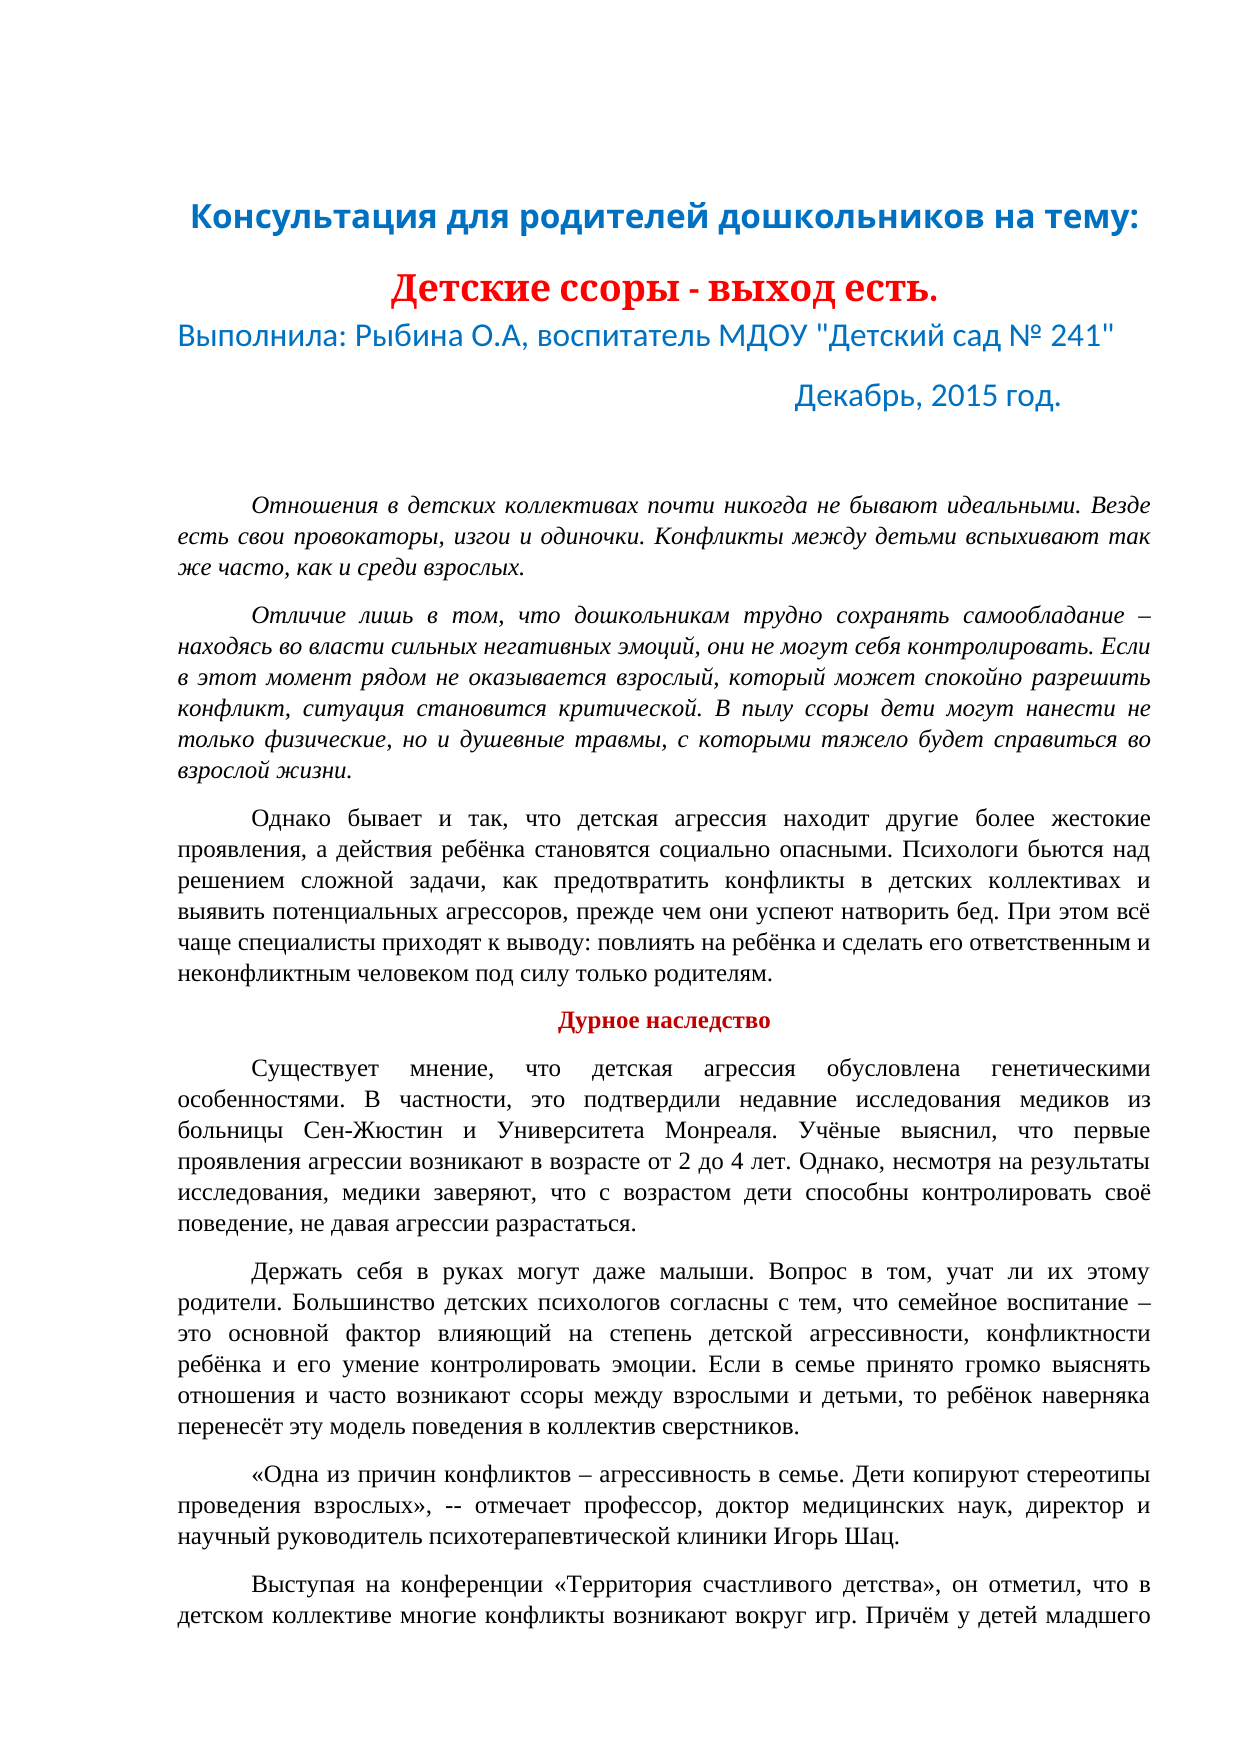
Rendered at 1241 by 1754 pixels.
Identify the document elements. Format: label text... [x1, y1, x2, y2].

text «Одна из причин конфликтов – агрессивность в семье. Дети копируют стереотипы проведения взрослых», -- отмечает профессор, доктор медицинских наук, директор и научный руководитель психотерапевтической клиники Игорь Шац. [177, 1459, 1152, 1550]
subtitle Детские ссоры - выход есть. [177, 267, 1152, 310]
text Однако бывает и так, что детская агрессия находит другие более жестокие проявления, а действия ребёнка становятся социально опасными. Психологи бьются над решением сложной задачи, как предотвратить конфликты в детских коллективах и выявить потенциальных агрессоров, прежде чем они успеют натворить бед. При этом всё чаще специалисты приходят к выводу: повлиять на ребёнка и сделать его ответственным и неконфликтным человеком под силу только родителям. [177, 803, 1152, 987]
text Отличие лишь в том, что дошкольникам трудно сохранять самообладание – находясь во власти сильных негативных эмоций, они не могут себя контролировать. Если в этот момент рядом не оказывается взрослый, который может спокойно разрешить конфликт, ситуация становится критической. В пылу ссоры дети могут нанести не только физические, но и душевные травмы, с которыми тяжело будет справиться во взрослой жизни. [177, 600, 1152, 784]
text Отношения в детских коллективах почти никогда не бывают идеальными. Везде есть свои провокаторы, изгои и одиночки. Конфликты между детьми вспыхивают так же часто, как и среди взрослых. [177, 490, 1152, 581]
text Существует мнение, что детская агрессия обусловлена генетическими особенностями. В частности, это подтвердили недавние исследования медиков из больницы Сен-Жюстин и Университета Монреаля. Учёные выяснил, что первые проявления агрессии возникают в возрасте от 2 до 4 лет. Однако, несмотря на результаты исследования, медики заверяют, что с возрастом дети способны контролировать своё поведение, не давая агрессии разрастаться. [177, 1053, 1152, 1237]
text Выполнила: Рыбина О.А, воспитатель МДОУ "Детский сад № 241" [177, 314, 1152, 354]
text Декабрь, 2015 год. [177, 374, 1152, 415]
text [177, 1569, 1152, 1629]
text Держать себя в руках могут даже малыши. Вопрос в том, учат ли их этому родители. Большинство детских психологов согласны с тем, что семейное воспитание – это основной фактор влияющий на степень детской агрессивности, конфликтности ребёнка и его умение контролировать эмоции. Если в семье принято громко выяснять отношения и часто возникают ссоры между взрослыми и детьми, то ребёнок наверняка перенесёт эту модель поведения в коллектив сверстников. [177, 1256, 1152, 1440]
text Дурное наследство [177, 1006, 1152, 1034]
subtitle Консультация для родителей дошкольников на тему: [177, 193, 1152, 238]
